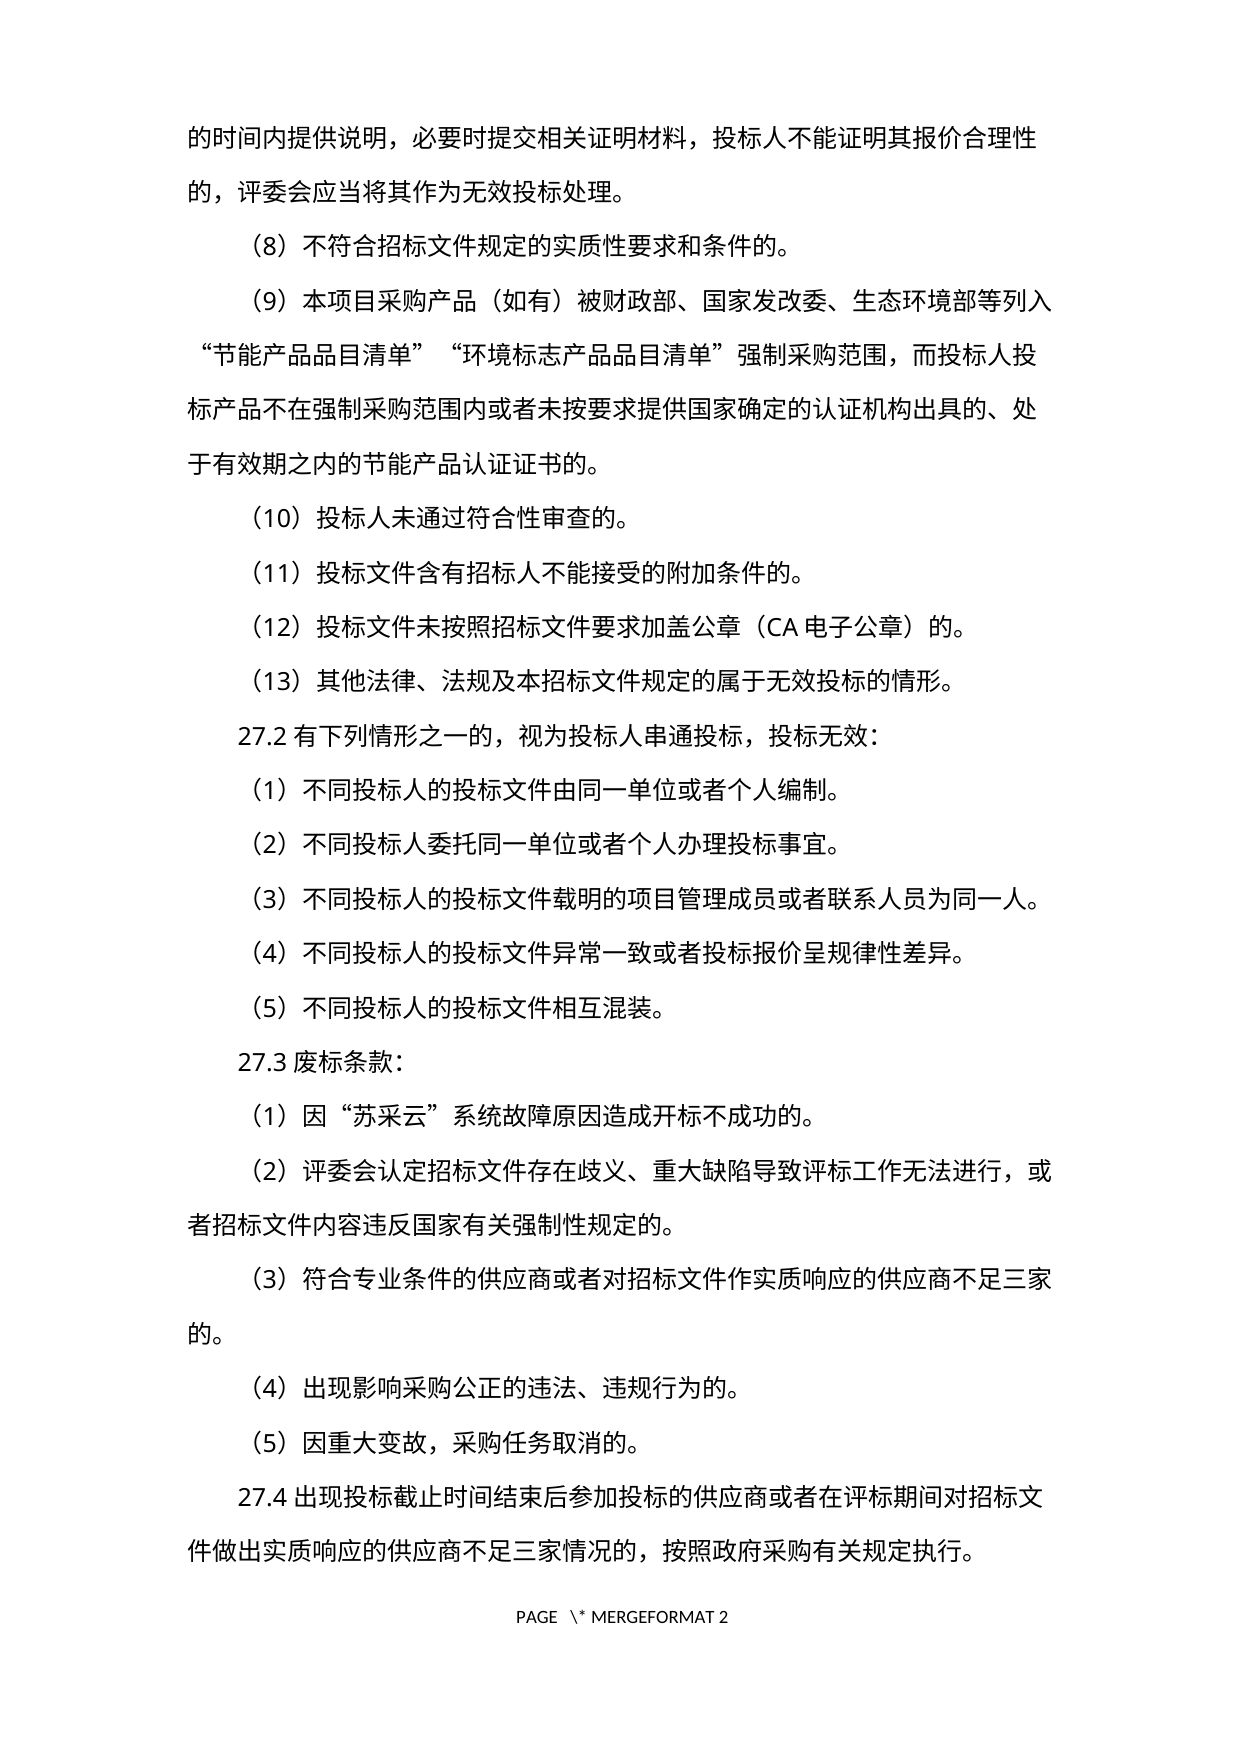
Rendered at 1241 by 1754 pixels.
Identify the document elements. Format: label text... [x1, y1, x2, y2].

text （4）不同投标人的投标文件异常一致或者投标报价呈规律性差异。 [187, 934, 1053, 970]
text 27.3 废标条款： [187, 1042, 1053, 1079]
text 27.4 出现投标截止时间结束后参加投标的供应商或者在评标期间对招标文件做出实质响应的供应商不足三家情况的，按照政府采购有关规定执行。 [187, 1477, 1053, 1568]
text （11）投标文件含有招标人不能接受的附加条件的。 [187, 553, 1053, 589]
text （5）因重大变故，采购任务取消的。 [187, 1423, 1053, 1459]
text （1）不同投标人的投标文件由同一单位或者个人编制。 [187, 771, 1053, 807]
text （12）投标文件未按照招标文件要求加盖公章（CA电子公章）的。 [187, 607, 1053, 644]
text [187, 118, 1053, 209]
text （10）投标人未通过符合性审查的。 [187, 499, 1053, 535]
text （1）因“苏采云”系统故障原因造成开标不成功的。 [187, 1097, 1053, 1133]
text （5）不同投标人的投标文件相互混装。 [187, 988, 1053, 1024]
text （3）不同投标人的投标文件载明的项目管理成员或者联系人员为同一人。 [187, 879, 1053, 916]
text （3）符合专业条件的供应商或者对招标文件作实质响应的供应商不足三家的。 [187, 1260, 1053, 1351]
text （13）其他法律、法规及本招标文件规定的属于无效投标的情形。 [187, 662, 1053, 698]
text （4）出现影响采购公正的违法、违规行为的。 [187, 1369, 1053, 1405]
text （2）不同投标人委托同一单位或者个人办理投标事宜。 [187, 825, 1053, 861]
text 27.2 有下列情形之一的，视为投标人串通投标，投标无效： [187, 716, 1053, 752]
text （8）不符合招标文件规定的实质性要求和条件的。 [187, 227, 1053, 263]
text （9）本项目采购产品（如有）被财政部、国家发改委、生态环境部等列入“节能产品品目清单”“环境标志产品品目清单”强制采购范围，而投标人投标产品不在强制采购范围内或者未按要求提供国家确定的认证机构出具的、处于有效期之内的节能产品认证证书的。 [187, 281, 1053, 481]
text （2）评委会认定招标文件存在歧义、重大缺陷导致评标工作无法进行，或者招标文件内容违反国家有关强制性规定的。 [187, 1151, 1053, 1242]
